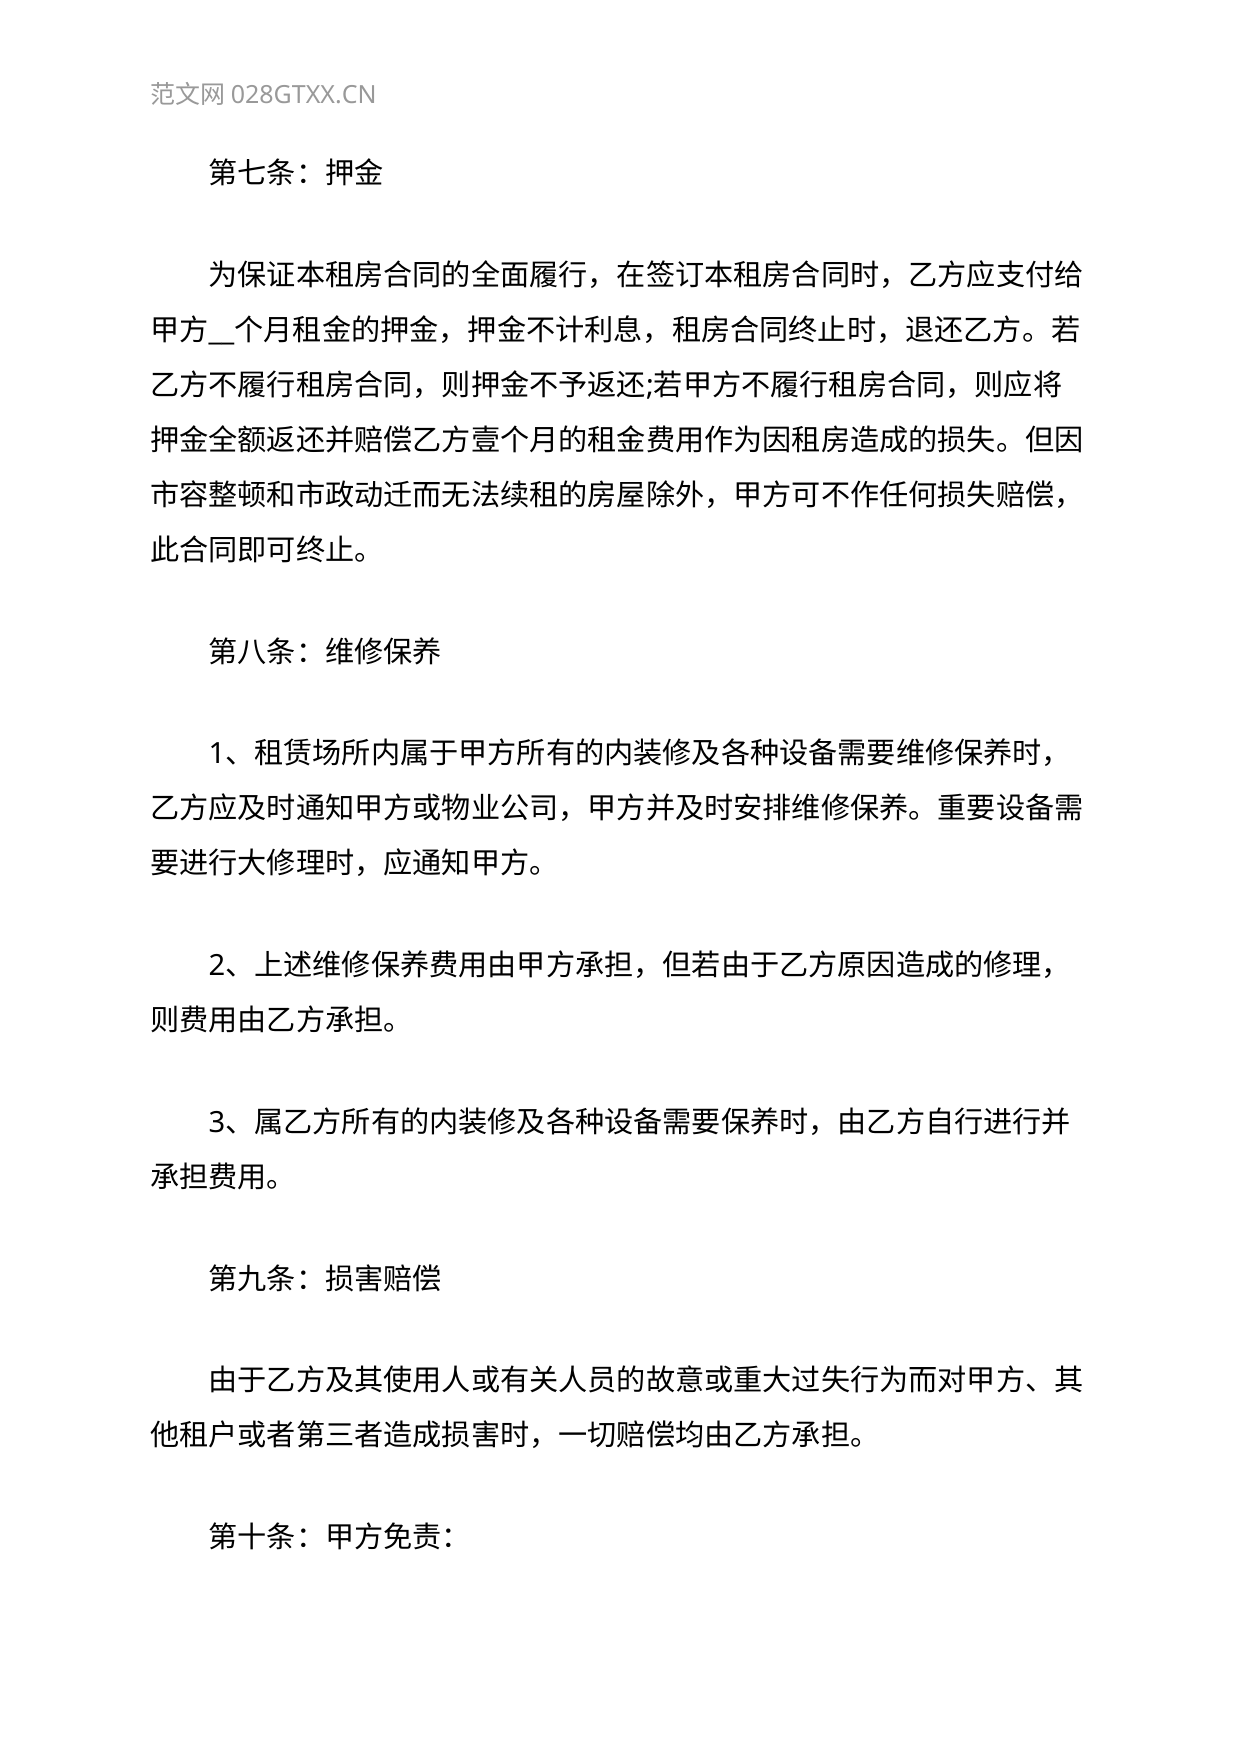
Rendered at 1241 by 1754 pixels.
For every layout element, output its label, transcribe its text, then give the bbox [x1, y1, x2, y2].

text 3、属乙方所有的内装修及各种设备需要保养时，由乙方自行进行并承担费用。 [150, 1098, 1090, 1196]
text 第七条：押金 [150, 150, 1090, 192]
text 第八条：维修保养 [150, 628, 1090, 671]
text 为保证本租房合同的全面履行，在签订本租房合同时，乙方应支付给甲方__个月租金的押金，押金不计利息，租房合同终止时，退还乙方。若乙方不履行租房合同，则押金不予返还;若甲方不履行租房合同，则应将押金全额返还并赔偿乙方壹个月的租金费用作为因租房造成的损失。但因市容整顿和市政动迁而无法续租的房屋除外，甲方可不作任何损失赔偿，此合同即可终止。 [150, 252, 1090, 569]
text 1、租赁场所内属于甲方所有的内装修及各种设备需要维修保养时，乙方应及时通知甲方或物业公司，甲方并及时安排维修保养。重要设备需要进行大修理时，应通知甲方。 [150, 730, 1090, 882]
text 2、上述维修保养费用由甲方承担，但若由于乙方原因造成的修理，则费用由乙方承担。 [150, 942, 1090, 1039]
text 第九条：损害赔偿 [150, 1255, 1090, 1297]
text 由于乙方及其使用人或有关人员的故意或重大过失行为而对甲方、其他租户或者第三者造成损害时，一切赔偿均由乙方承担。 [150, 1357, 1090, 1454]
text 第十条：甲方免责： [150, 1514, 1090, 1556]
